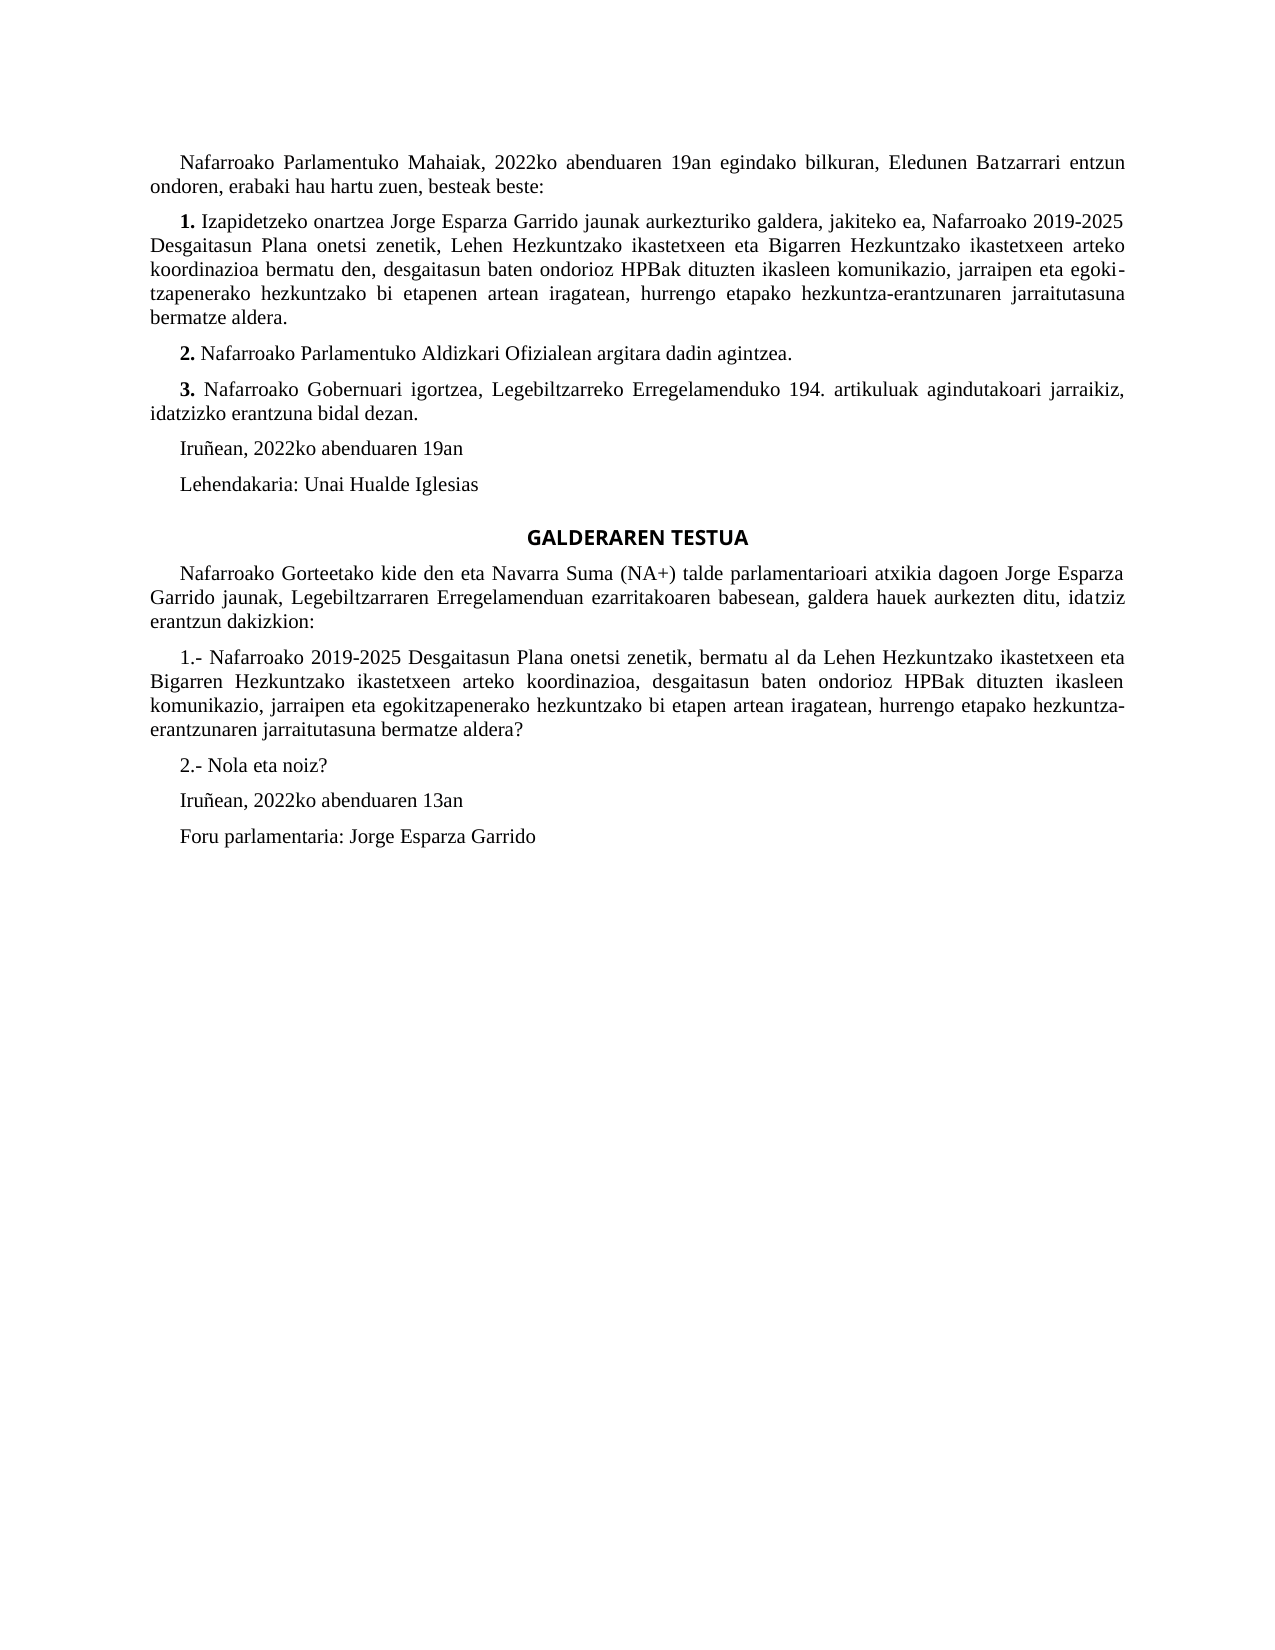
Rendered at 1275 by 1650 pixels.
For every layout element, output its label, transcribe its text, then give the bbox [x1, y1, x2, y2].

text Iruñean, 2022ko abenduaren 13an [150, 788, 1125, 812]
text 1. Izapidetzeko onartzea Jorge Esparza Garrido jaunak aurkezturiko galdera, jakiteko ea, Nafarroako 2019-2025 Desgaitasun Plana onetsi zenetik, Lehen Hezkuntzako ikastetxeen eta Bigarren Hezkuntzako ikastetxeen arteko koordinazioa bermatu den, desgaitasun baten ondorioz HPBak dituzten ikasleen komunikazio, jarraipen eta egokitzapenerako hezkuntzako bi etapenen artean iragatean, hurrengo etapako hezkuntza-erantzunaren jarraitutasuna bermatze aldera. [150, 210, 1125, 329]
text 3. Nafarroako Gobernuari igortzea, Legebiltzarreko Erregelamenduko 194. artikuluak agindutakoari jarraikiz, idatzizko erantzuna bidal dezan. [150, 377, 1125, 425]
text 2.- Nola eta noiz? [150, 753, 1125, 777]
text GALDERAREN TESTUA [150, 526, 1125, 550]
text 1.- Nafarroako 2019-2025 Desgaitasun Plana onetsi zenetik, bermatu al da Lehen Hezkuntzako ikastetxeen eta Bigarren Hezkuntzako ikastetxeen arteko koordinazioa, desgaitasun baten ondorioz HPBak dituzten ikasleen komunikazio, jarraipen eta egokitzapenerako hezkuntzako bi etapen artean iragatean, hurrengo etapako hezkuntza-erantzunaren jarraitutasuna bermatze aldera? [150, 645, 1125, 741]
text Foru parlamentaria: Jorge Esparza Garrido [150, 824, 1125, 848]
text Lehendakaria: Unai Hualde Iglesias [150, 472, 1125, 496]
text 2. Nafarroako Parlamentuko Aldizkari Ofizialean argitara dadin agintzea. [150, 341, 1125, 365]
text Nafarroako Gorteetako kide den eta Navarra Suma (NA+) talde parlamentarioari atxikia dagoen Jorge Esparza Garrido jaunak, Legebiltzarraren Erregelamenduan ezarritakoaren babesean, galdera hauek aurkezten ditu, idatziz erantzun dakizkion: [150, 562, 1125, 633]
text Iruñean, 2022ko abenduaren 19an [150, 437, 1125, 461]
text Nafarroako Parlamentuko Mahaiak, 2022ko abenduaren 19an egindako bilkuran, Eledunen Batzarrari entzun ondoren, erabaki hau hartu zuen, besteak beste: [150, 150, 1125, 198]
